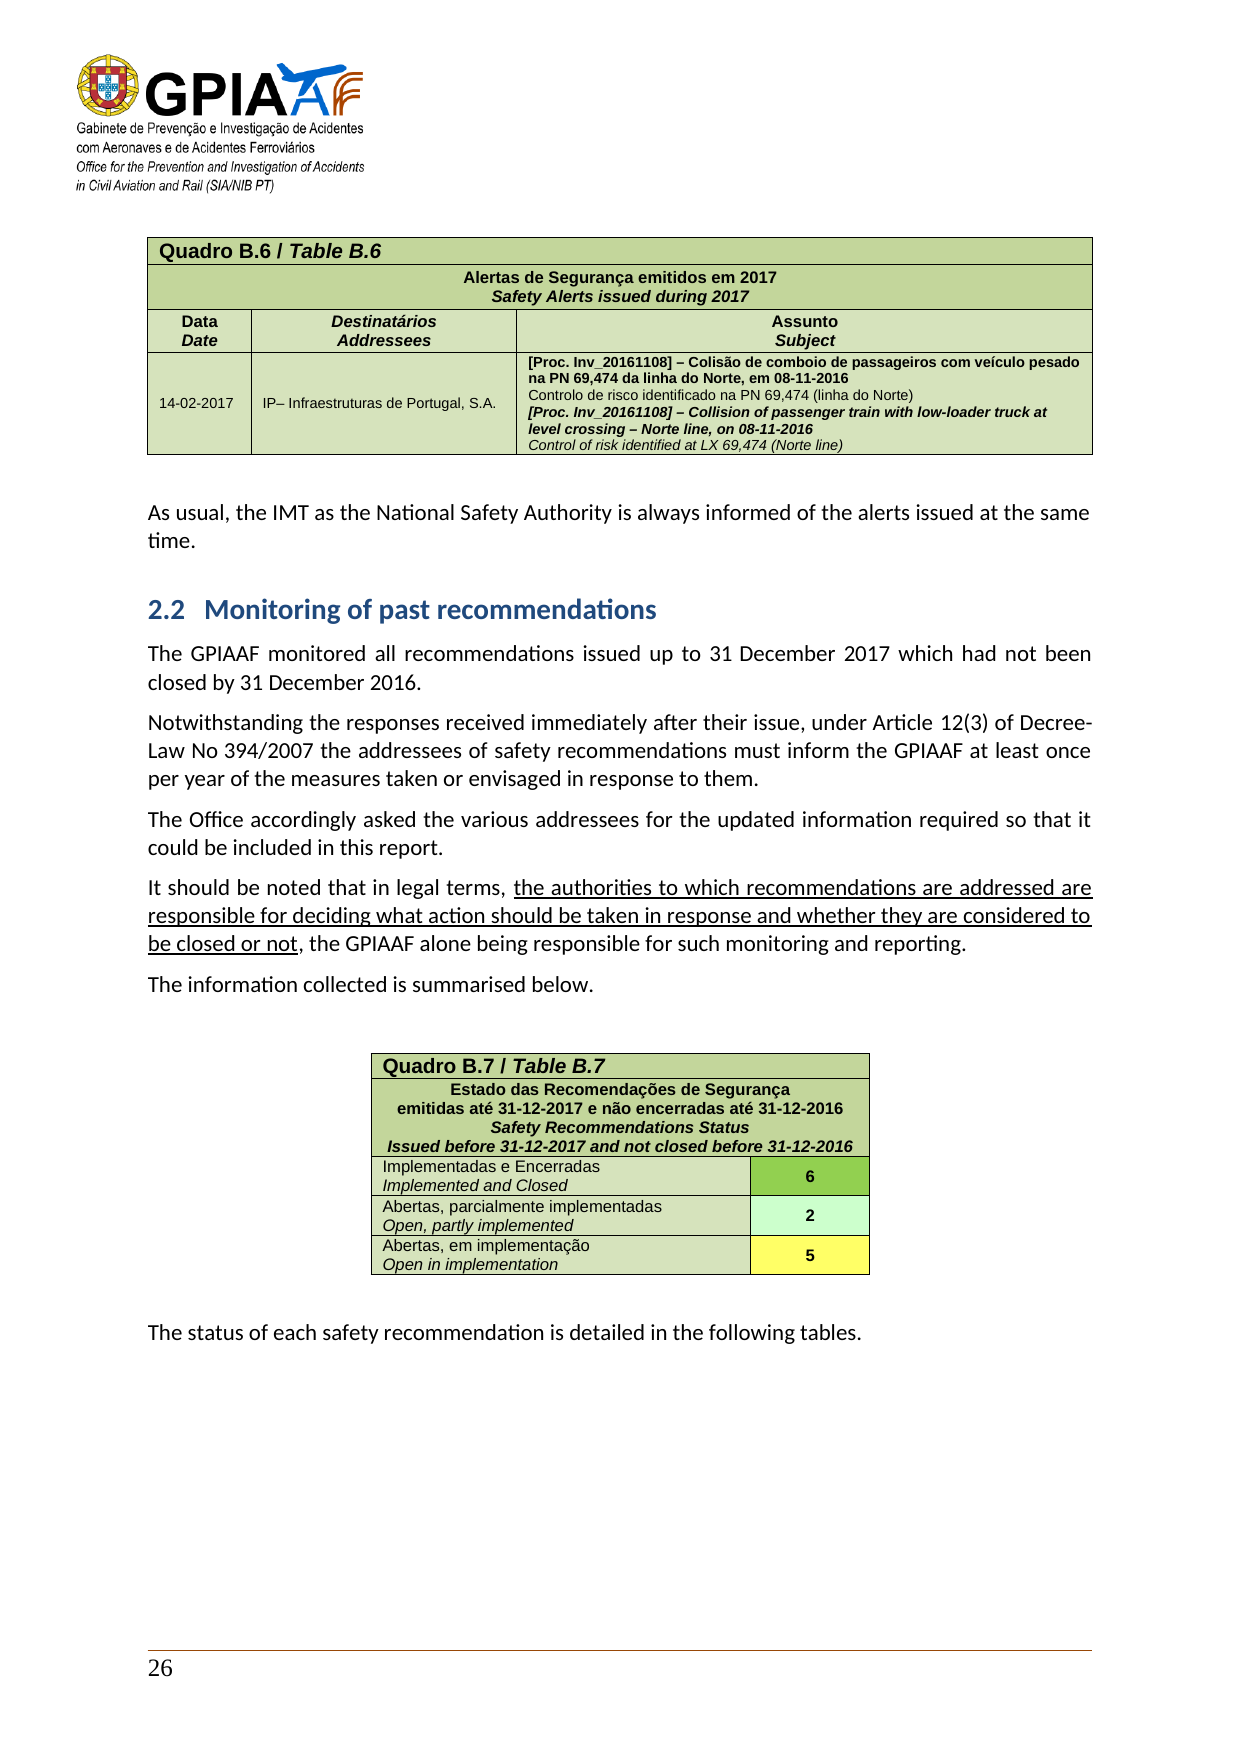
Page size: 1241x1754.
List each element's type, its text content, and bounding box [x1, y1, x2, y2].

table_cell Data Date [148, 310, 251, 352]
table_header Quadro B.7 / Table B.7 [372, 1054, 869, 1078]
table_header Quadro B.6 / Table B.6 [148, 238, 1092, 264]
title Monitoring of past recommendations [148, 591, 1092, 627]
table_cell 14-02-2017 [148, 353, 251, 454]
table_cell Alertas de Segurança emitidos em 2017 Safety Alerts issued during 2017 [148, 265, 1092, 309]
table_cell Estado das Recomendações de Segurança emitidas até 31-12-2017 e não encerradas até 31-12-2016 Safety Recommendations Status Issued before 31-12-2017 and not closed before 31-12-2016 [372, 1079, 869, 1156]
text The information collected is summarised below. [148, 970, 1092, 998]
table_cell [Proc. Inv_20161108] – Colisão de comboio de passageiros com veículo pesado na PN 69,474 da linha do Norte, em 08-11-2016 Controlo de risco identificado na PN 69,474 (linha do Norte) [Proc. Inv_20161108] – Collision of passenger train with low-loader truck at level crossing – Norte line, on 08-11-2016 Control of risk identified at LX 69,474 (Norte line) [517, 353, 1092, 454]
picture [75, 50, 367, 196]
table_cell 2 [751, 1196, 869, 1235]
text It should be noted that in legal terms, the authorities to which recommendations are addressed are responsible for deciding what action should be taken in response and whether they are considered to be closed or not, the GPIAAF alone being responsible for such monitoring and reporting. [148, 927, 1092, 957]
table_cell Abertas, parcialmente implementadas Open, partly implemented [372, 1196, 750, 1235]
text As usual, the IMT as the National Safety Authority is always informed of the alerts issued at the same time. [148, 498, 1092, 554]
table_cell Abertas, em implementação Open in implementation [372, 1236, 750, 1274]
text Notwithstanding the responses received immediately after their issue, under Article 12(3) of Decree-Law No 394/2007 the addressees of safety recommendations must inform the GPIAAF at least once per year of the measures taken or envisaged in response to them. [148, 708, 1092, 792]
text The status of each safety recommendation is detailed in the following tables. [148, 1318, 1092, 1346]
table_cell 6 [751, 1157, 869, 1195]
table_cell IP– Infraestruturas de Portugal, S.A. [252, 353, 516, 454]
table_cell Destinatários Addressees [252, 310, 516, 352]
text The Office accordingly asked the various addressees for the updated information required so that it could be included in this report. [148, 805, 1092, 861]
text It should be noted that in legal terms, the authorities to which recommendations are addressed are responsible for deciding what action should be taken in response and whether they are considered to be closed or not, the GPIAAF alone being responsible for such monitoring and reporting. [148, 873, 1092, 925]
table_cell Implementadas e Encerradas Implemented and Closed [372, 1157, 750, 1195]
text The GPIAAF monitored all recommendations issued up to 31 December 2017 which had not been closed by 31 December 2016. [148, 639, 1092, 696]
table_cell Assunto Subject [517, 310, 1092, 352]
table_cell 5 [751, 1236, 869, 1274]
